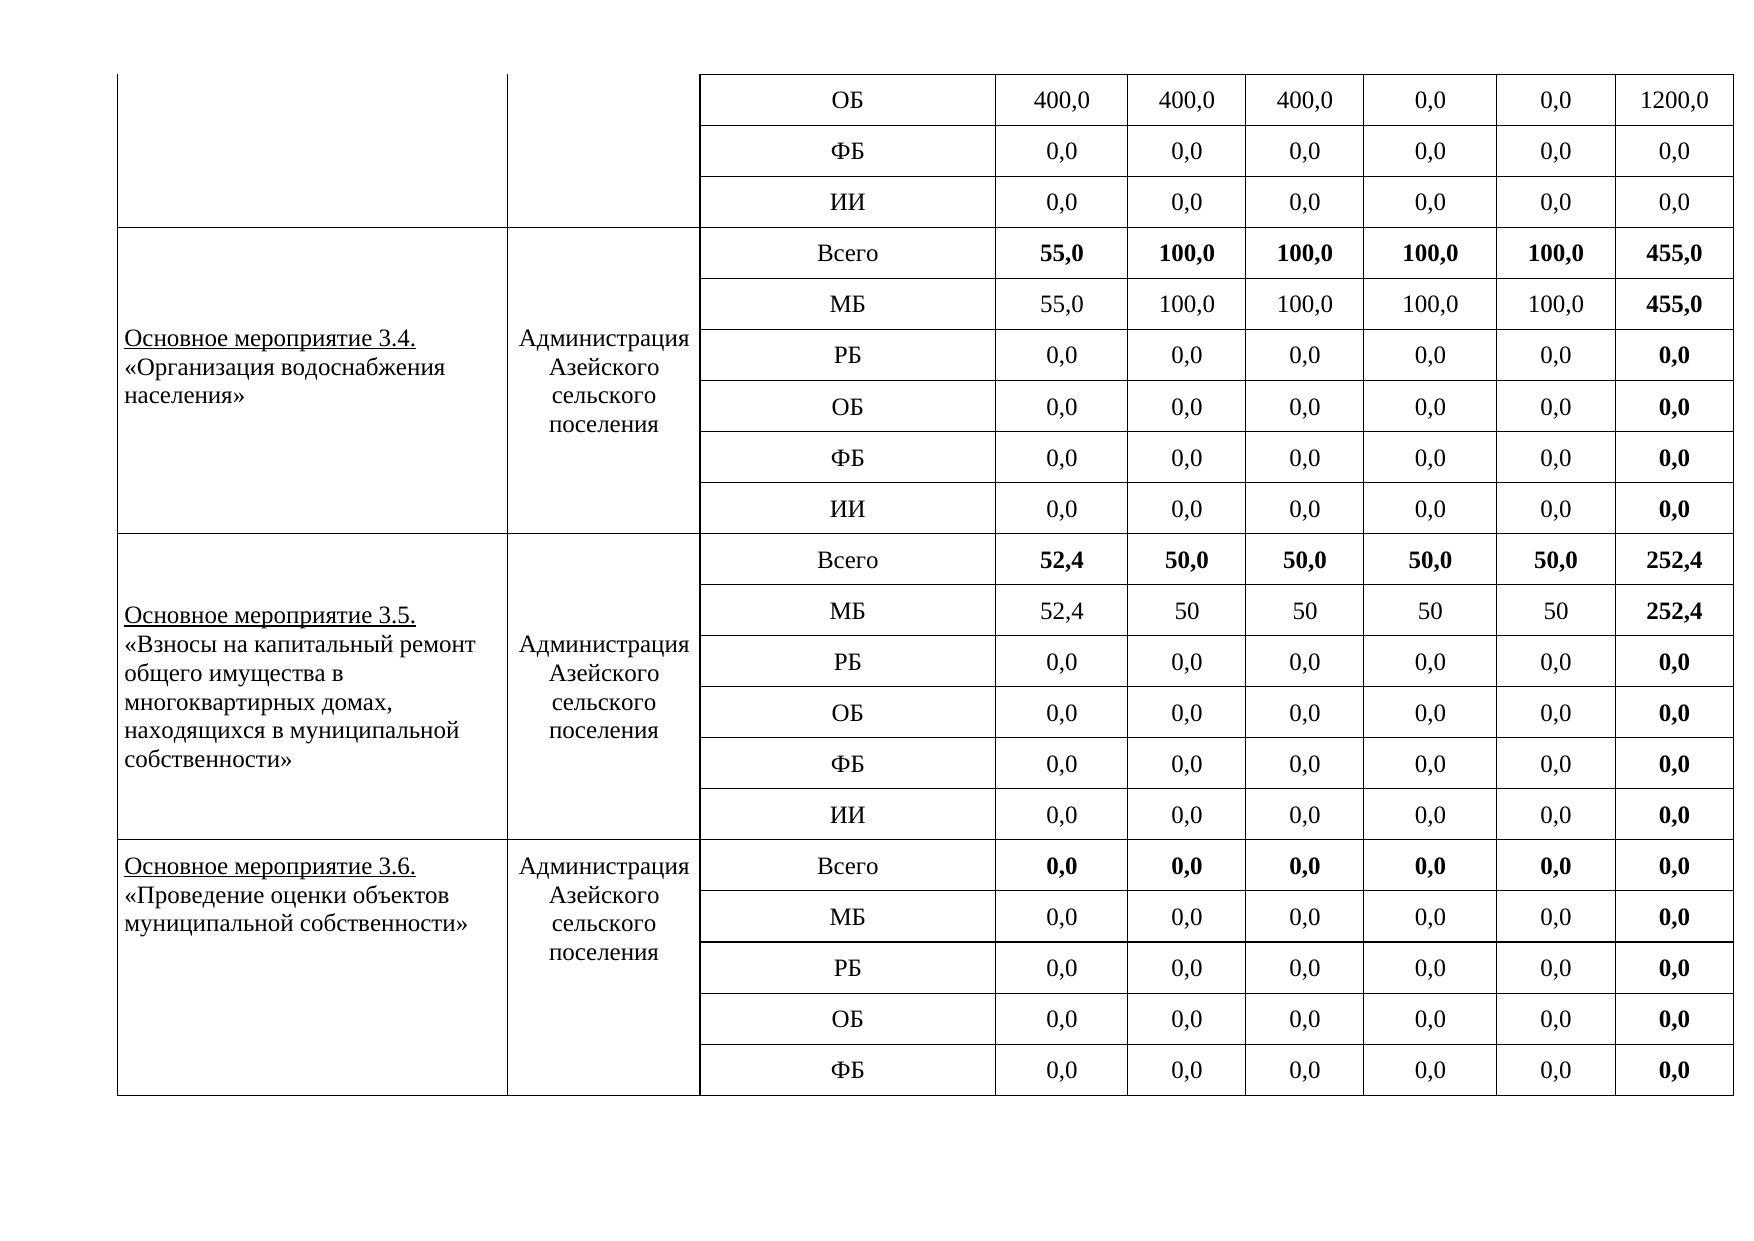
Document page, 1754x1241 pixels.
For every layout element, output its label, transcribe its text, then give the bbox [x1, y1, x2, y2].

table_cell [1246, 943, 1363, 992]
table_cell Основное мероприятие 3.6. «Проведение оценки объектов муниципальной собственности» [118, 840, 507, 1094]
table_cell 0,0 [1497, 636, 1615, 686]
table_cell Всего [701, 534, 995, 584]
table_cell ФБ [701, 126, 995, 176]
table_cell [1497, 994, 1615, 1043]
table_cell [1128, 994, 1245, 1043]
table_cell ИИ [701, 789, 995, 839]
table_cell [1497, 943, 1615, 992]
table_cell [508, 228, 699, 533]
table_cell 455,0 [1616, 228, 1733, 278]
table_cell 400,0 [996, 75, 1127, 125]
table_cell 50,0 [1246, 534, 1363, 584]
table_cell 100,0 [1364, 279, 1496, 329]
table_cell 0,0 [1246, 126, 1363, 176]
table_cell 55,0 [996, 279, 1127, 329]
table_cell 55,0 [996, 228, 1127, 278]
table_cell 455,0 [1616, 279, 1733, 329]
table_cell 50 [1497, 585, 1615, 635]
table_cell ФБ [701, 738, 995, 788]
table_cell РБ [701, 330, 995, 380]
table_cell 50 [1246, 585, 1363, 635]
table_cell 0,0 [1364, 738, 1496, 788]
table_cell 0,0 [1497, 381, 1615, 431]
table_cell МБ [701, 585, 995, 635]
table_cell 0,0 [1364, 177, 1496, 227]
table_cell 0,0 [1364, 891, 1496, 941]
table_cell 52,4 [996, 585, 1127, 635]
table_cell Администрация Азейского сельского поселения [508, 534, 699, 839]
table_cell 1200,0 [1616, 75, 1733, 125]
table_cell 0,0 [1364, 381, 1496, 431]
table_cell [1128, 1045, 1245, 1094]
table_cell 50,0 [1364, 534, 1496, 584]
table_cell 0,0 [1364, 789, 1496, 839]
table_cell 0,0 [1616, 738, 1733, 788]
table_cell 0,0 [996, 738, 1127, 788]
table_cell 0,0 [1128, 483, 1245, 533]
table_cell 0,0 [1128, 177, 1245, 227]
table_cell 0,0 [996, 789, 1127, 839]
table_cell 0,0 [996, 840, 1127, 890]
table_cell 0,0 [996, 330, 1127, 380]
table_cell 0,0 [1497, 738, 1615, 788]
table_cell 0,0 [1246, 432, 1363, 482]
table_cell 100,0 [1246, 228, 1363, 278]
table_cell 0,0 [1616, 126, 1733, 176]
table_cell 0,0 [1128, 432, 1245, 482]
table_cell 0,0 [1497, 330, 1615, 380]
table_cell 0,0 [1497, 75, 1615, 125]
table_cell 100,0 [1497, 228, 1615, 278]
table_cell 100,0 [1497, 279, 1615, 329]
table_cell МБ [701, 279, 995, 329]
table_cell 100,0 [1364, 228, 1496, 278]
table_cell МБ [701, 891, 995, 941]
table_cell 0,0 [1616, 891, 1733, 941]
table_cell Всего [701, 228, 995, 278]
table_cell 0,0 [996, 636, 1127, 686]
table_cell ОБ [701, 75, 995, 125]
table_cell 50,0 [1497, 534, 1615, 584]
table_cell Администрация Азейского сельского поселения [508, 840, 699, 1094]
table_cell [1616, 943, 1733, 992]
table_cell 0,0 [996, 177, 1127, 227]
table_cell 0,0 [1616, 636, 1733, 686]
table_cell РБ [701, 636, 995, 686]
table_cell 252,4 [1616, 534, 1733, 584]
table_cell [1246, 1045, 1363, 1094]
table_cell 0,0 [1246, 330, 1363, 380]
table_cell 50 [1128, 585, 1245, 635]
table_cell 0,0 [1364, 687, 1496, 737]
table_cell 400,0 [1246, 75, 1363, 125]
table_cell 0,0 [1364, 483, 1496, 533]
table_cell Всего [701, 840, 995, 890]
table_cell 0,0 [996, 483, 1127, 533]
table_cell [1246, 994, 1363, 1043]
table_cell 0,0 [1128, 891, 1245, 941]
table_cell 0,0 [1246, 789, 1363, 839]
table_cell РБ [701, 943, 995, 992]
table_cell 0,0 [1616, 432, 1733, 482]
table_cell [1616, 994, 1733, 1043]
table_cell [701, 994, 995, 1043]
table_cell 0,0 [1128, 126, 1245, 176]
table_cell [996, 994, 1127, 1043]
table_cell 0,0 [1497, 687, 1615, 737]
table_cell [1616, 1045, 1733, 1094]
table_cell 0,0 [1616, 381, 1733, 431]
table_cell 252,4 [1616, 585, 1733, 635]
table_cell 0,0 [996, 126, 1127, 176]
table_cell 0,0 [996, 891, 1127, 941]
table_cell 0,0 [1497, 126, 1615, 176]
table_cell 0,0 [1128, 789, 1245, 839]
table_cell 0,0 [1616, 840, 1733, 890]
table_cell ИИ [701, 483, 995, 533]
table_cell 0,0 [1616, 789, 1733, 839]
table_cell 0,0 [1364, 126, 1496, 176]
table_cell 50,0 [1128, 534, 1245, 584]
table_cell 0,0 [1364, 840, 1496, 890]
table_cell 0,0 [1616, 330, 1733, 380]
table_cell 0,0 [1364, 330, 1496, 380]
table_cell 100,0 [1128, 228, 1245, 278]
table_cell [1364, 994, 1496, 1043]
table_cell ИИ [701, 177, 995, 227]
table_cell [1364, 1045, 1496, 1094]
table_cell 0,0 [1128, 636, 1245, 686]
table_cell 0,0 [1616, 483, 1733, 533]
table_cell Основное мероприятие 3.5. «Взносы на капитальный ремонт общего имущества в многоквартирных домах, находящихся в муниципальной собственности» [118, 534, 507, 839]
table_cell 100,0 [1246, 279, 1363, 329]
table_cell 400,0 [1128, 75, 1245, 125]
table_cell 0,0 [1246, 840, 1363, 890]
table_cell 0,0 [1364, 636, 1496, 686]
table_cell 0,0 [1128, 687, 1245, 737]
table_cell 0,0 [996, 381, 1127, 431]
table_cell 0,0 [1616, 687, 1733, 737]
table_cell 100,0 [1128, 279, 1245, 329]
table_cell 0,0 [1246, 636, 1363, 686]
table_cell 0,0 [1364, 432, 1496, 482]
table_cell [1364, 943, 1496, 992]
table_cell 52,4 [996, 534, 1127, 584]
table_cell 0,0 [1497, 177, 1615, 227]
table_cell 0,0 [1246, 687, 1363, 737]
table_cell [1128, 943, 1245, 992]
table_cell 0,0 [1128, 330, 1245, 380]
table_cell 0,0 [1246, 483, 1363, 533]
table_cell 0,0 [1246, 177, 1363, 227]
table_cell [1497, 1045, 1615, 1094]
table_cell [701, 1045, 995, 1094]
table_cell 0,0 [1497, 483, 1615, 533]
table_cell 0,0 [996, 432, 1127, 482]
table_cell 0,0 [1246, 381, 1363, 431]
table_cell 0,0 [1497, 789, 1615, 839]
table_cell 0,0 [1128, 840, 1245, 890]
table_cell ОБ [701, 381, 995, 431]
table_cell 0,0 [1616, 177, 1733, 227]
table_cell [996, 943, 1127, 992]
table_cell ОБ [701, 687, 995, 737]
table_cell 0,0 [1246, 891, 1363, 941]
table_cell 0,0 [1364, 75, 1496, 125]
table_cell ФБ [701, 432, 995, 482]
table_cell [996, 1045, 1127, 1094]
table_cell 0,0 [1128, 738, 1245, 788]
table_cell 0,0 [996, 687, 1127, 737]
table_cell Основное мероприятие 3.4. «Организация водоснабжения населения» [118, 228, 507, 533]
table_cell 0,0 [1497, 432, 1615, 482]
table_cell 0,0 [1246, 738, 1363, 788]
table_cell 0,0 [1497, 840, 1615, 890]
table_cell 0,0 [1497, 891, 1615, 941]
table_cell 50 [1364, 585, 1496, 635]
table_cell 0,0 [1128, 381, 1245, 431]
